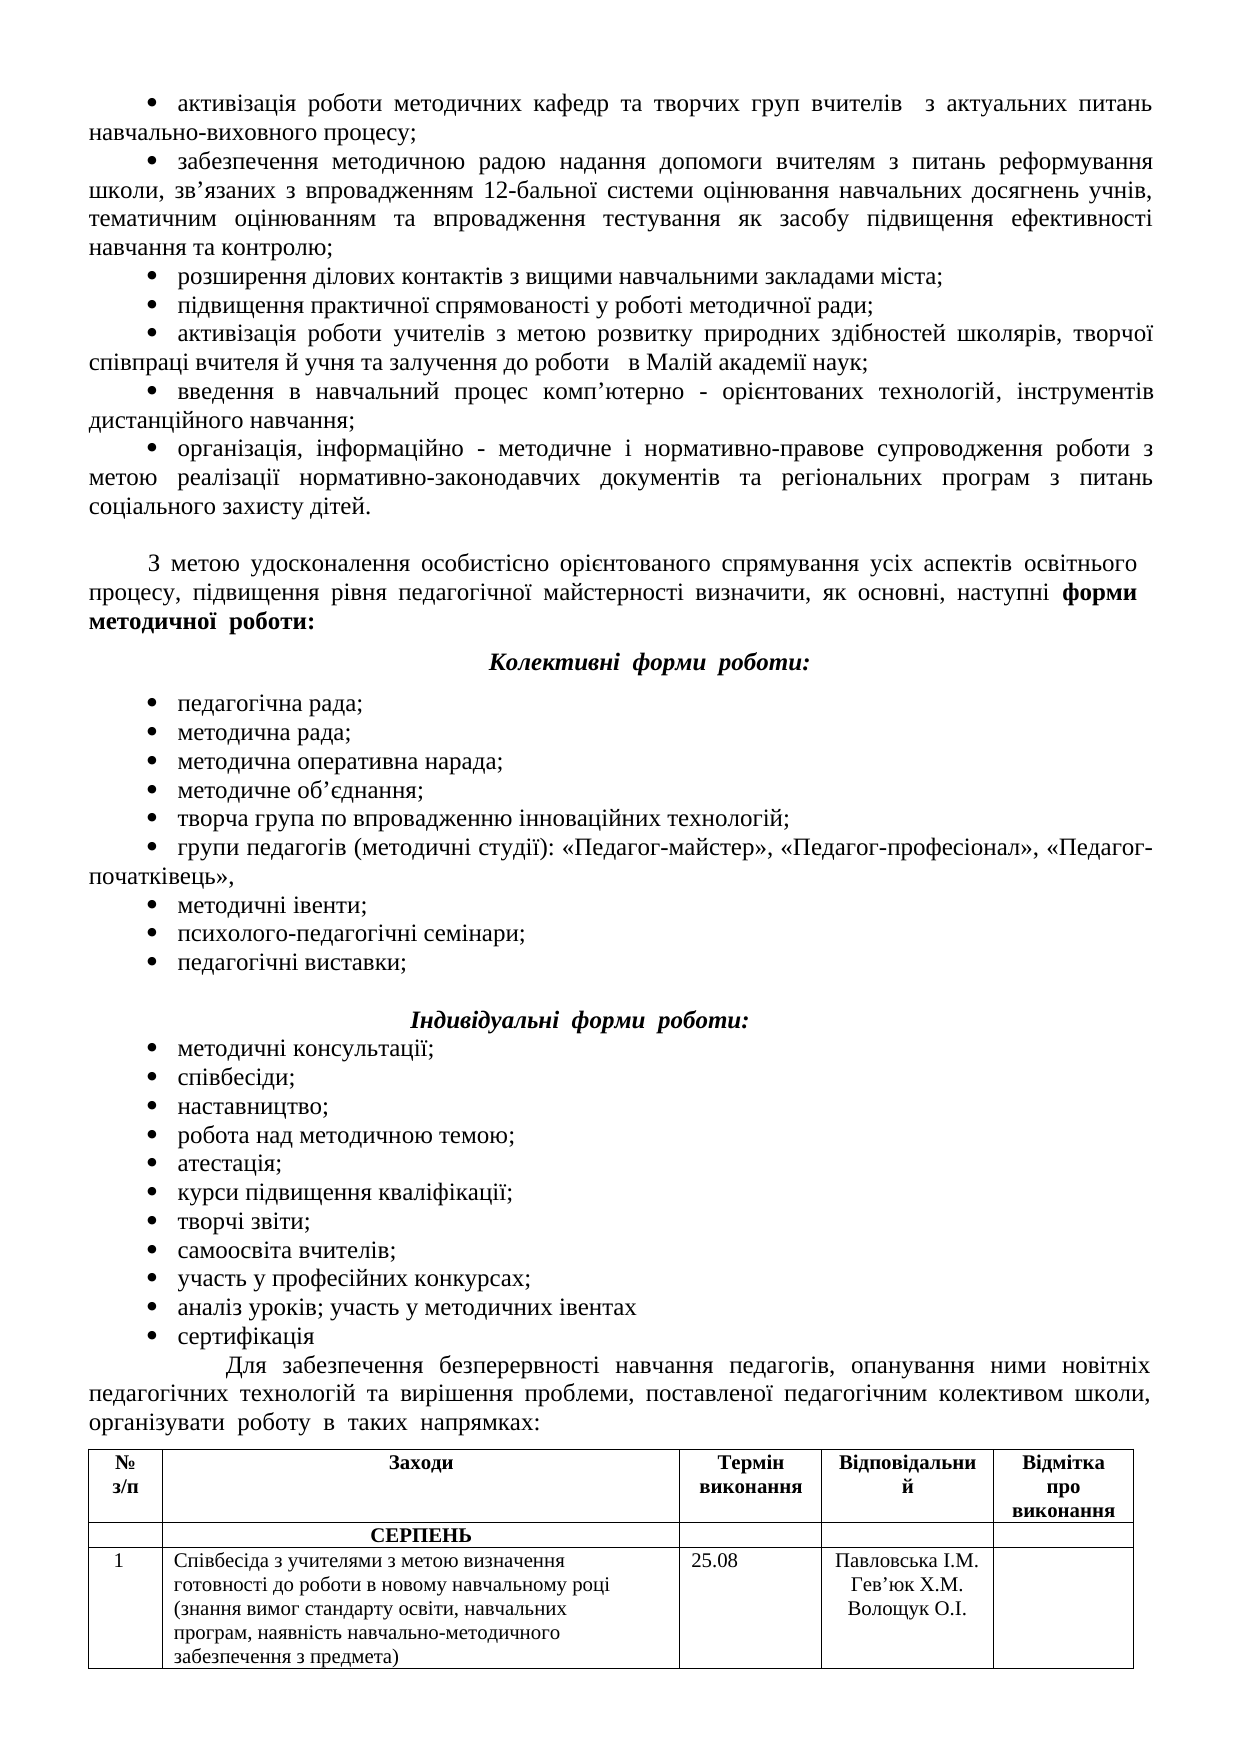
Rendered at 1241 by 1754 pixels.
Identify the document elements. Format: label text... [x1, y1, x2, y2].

list введення в навчальний процес комп’ютерно - орієнтованих технологій, інструментів дистанційного навчання; [88, 376, 1154, 433]
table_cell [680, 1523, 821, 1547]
list активізація роботи учителів з метою розвитку природних здібностей школярів, творчої співпраці вчителя й учня та залучення до роботи в Малій академії наук; [88, 318, 1154, 376]
list педагогічна рада; [88, 688, 1154, 717]
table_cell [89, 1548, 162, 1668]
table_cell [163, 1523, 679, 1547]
list участь у професійних конкурсах; [88, 1263, 1154, 1292]
list сертифікація [88, 1321, 1154, 1350]
list методичні івенти; [88, 890, 1154, 918]
list педагогічні виставки; [88, 947, 1154, 976]
list методична рада; [88, 717, 1154, 746]
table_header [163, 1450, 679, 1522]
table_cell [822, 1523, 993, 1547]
list методичні консультації; [88, 1033, 1154, 1062]
list активізація роботи методичних кафедр та творчих груп вчителів з актуальних питань навчально-виховного процесу; [88, 88, 1154, 146]
list психолого-педагогічні семінари; [88, 918, 1154, 947]
list творча група по впровадженню інноваційних технологій; [88, 803, 1154, 832]
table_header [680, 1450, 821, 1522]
text Для забезпечення безперервності навчання педагогів, опанування ними новітніх педагогічних технологій та вирішення проблеми, поставленої педагогічним колективом школи, організувати роботу в таких напрямках: [88, 1350, 1152, 1436]
text Індивідуальні форми роботи: [88, 1005, 1152, 1033]
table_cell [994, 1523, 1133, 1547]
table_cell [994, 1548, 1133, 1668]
list творчі звіти; [88, 1206, 1154, 1235]
list організація, інформаційно - методичне і нормативно-правове супроводження роботи з метою реалізації нормативно-законодавчих документів та регіональних програм з питань соціального захисту дітей. [88, 433, 1154, 520]
list забезпечення методичною радою надання допомоги вчителям з питань реформування школи, зв’язаних з впровадженням 12-бальної системи оцінювання навчальних досягнень учнів, тематичним оцінюванням та впровадження тестування як засобу підвищення ефективності навчання та контролю; [88, 146, 1154, 261]
text Колективні форми роботи: [88, 647, 1152, 676]
list самоосвіта вчителів; [88, 1235, 1154, 1263]
list атестація; [88, 1148, 1154, 1177]
list методична оперативна нарада; [88, 746, 1154, 775]
list аналіз уроків; участь у методичних івентах [88, 1292, 1154, 1321]
list підвищення практичної спрямованості у роботі методичної ради; [88, 290, 1154, 318]
list розширення ділових контактів з вищими навчальними закладами міста; [88, 261, 1154, 290]
list співбесіди; [88, 1062, 1154, 1091]
list робота над методичною темою; [88, 1120, 1154, 1148]
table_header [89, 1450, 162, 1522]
list методичне об’єднання; [88, 775, 1154, 803]
list групи педагогів (методичні студії): «Педагог-майстер», «Педагог-професіонал», «Педагог-початківець», [88, 832, 1154, 890]
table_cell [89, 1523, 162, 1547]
list наставництво; [88, 1091, 1154, 1120]
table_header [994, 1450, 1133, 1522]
list курси підвищення кваліфікації; [88, 1177, 1154, 1206]
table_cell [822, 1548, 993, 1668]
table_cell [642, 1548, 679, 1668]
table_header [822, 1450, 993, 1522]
text З метою удосконалення особистісно орієнтованого спрямування усіх аспектів освітнього процесу, підвищення рівня педагогічної майстерності визначити, як основні, наступні форми методичної роботи: [88, 548, 1137, 635]
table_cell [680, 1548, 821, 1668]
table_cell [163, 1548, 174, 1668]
